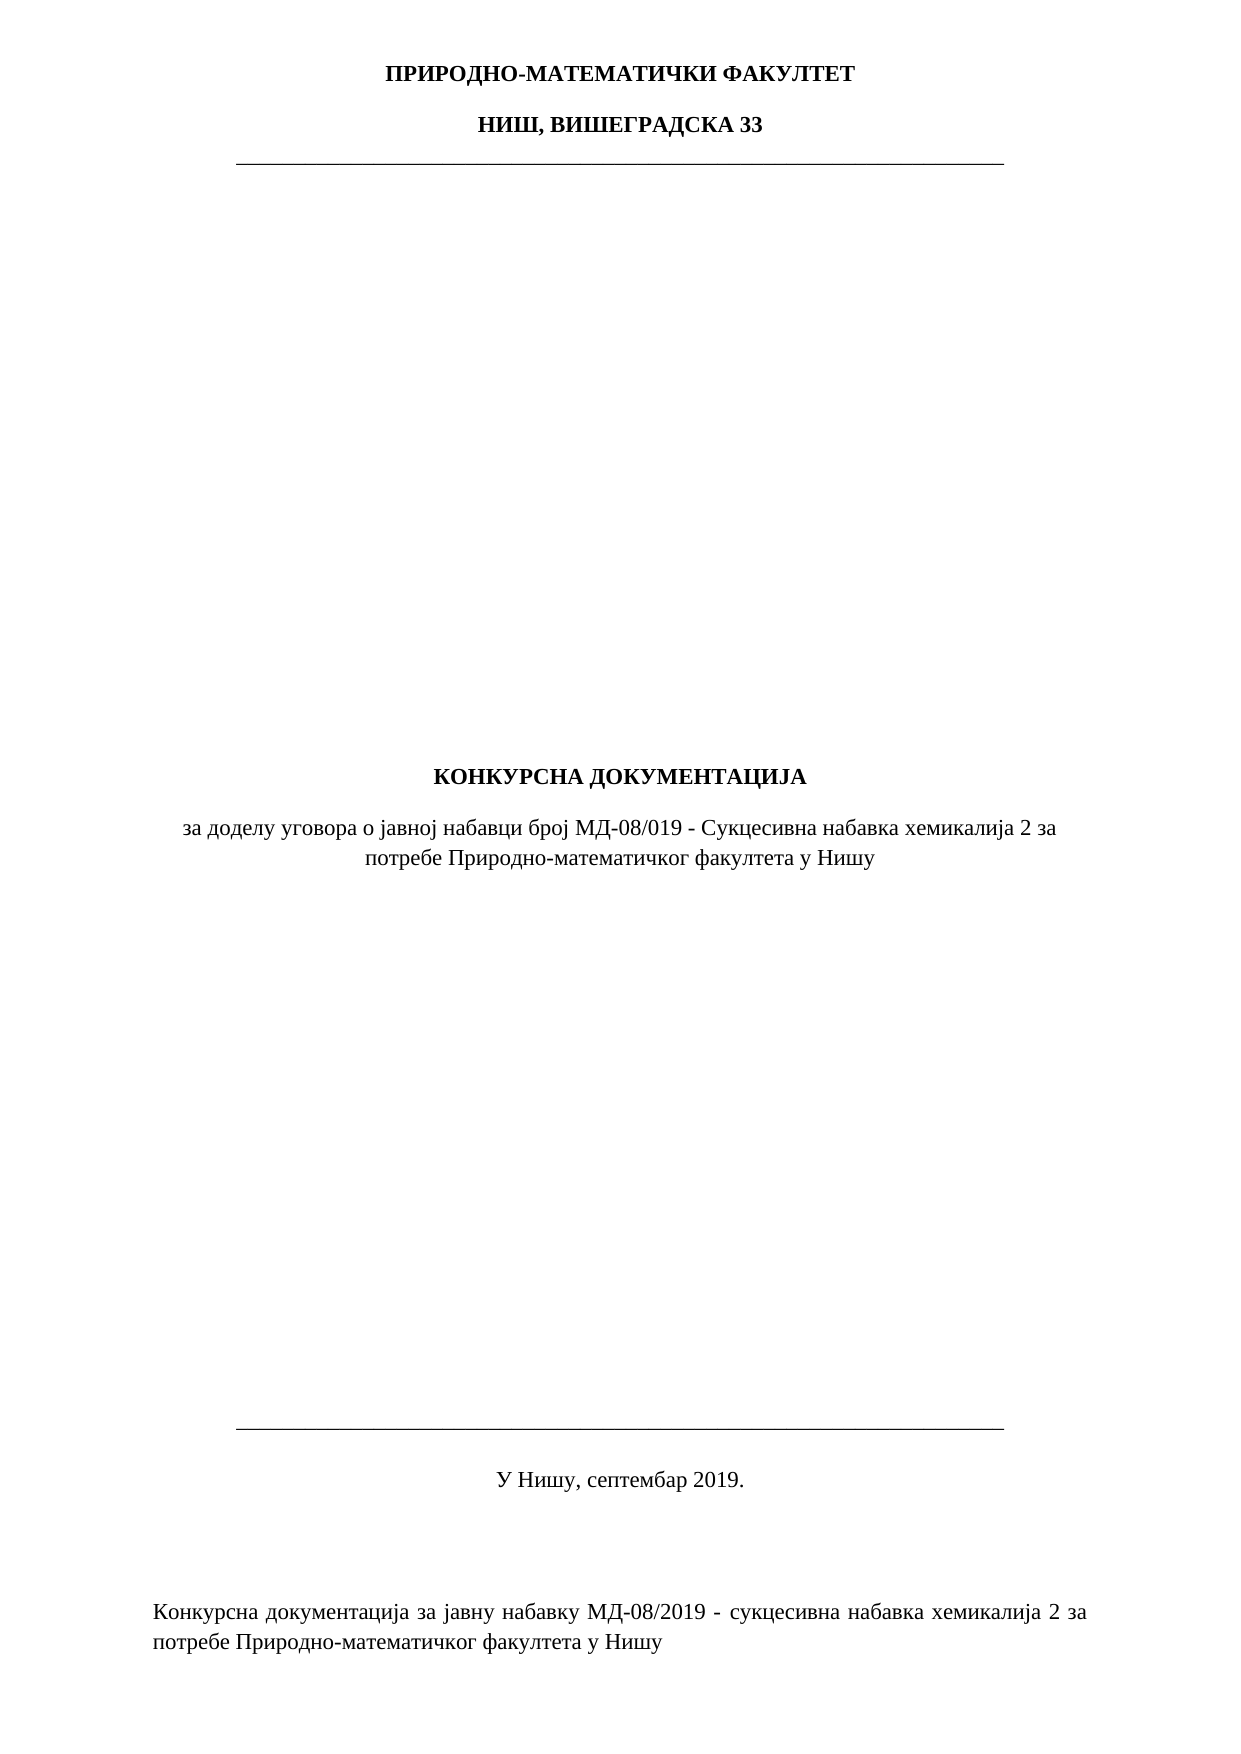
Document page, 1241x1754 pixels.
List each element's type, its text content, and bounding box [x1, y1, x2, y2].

text НИШ, ВИШЕГРАДСКА 33 [135, 111, 1105, 137]
text ___________________________________________________________________ [135, 1406, 1105, 1432]
text за доделу уговора о јавној набавци број MД-08/019 - Сукцесивна набавка хемикалија 2 за потребе Природно-математичког факултета у Нишу [153, 814, 1087, 871]
text ___________________________________________________________________ [135, 141, 1105, 168]
text У Нишу, септембар 2019. [135, 1466, 1105, 1493]
text ПРИРОДНО-МАТЕМАТИЧКИ ФАКУЛТЕT [135, 60, 1105, 86]
text КОНКУРСНА ДОКУМЕНТАЦИЈА [135, 763, 1105, 789]
